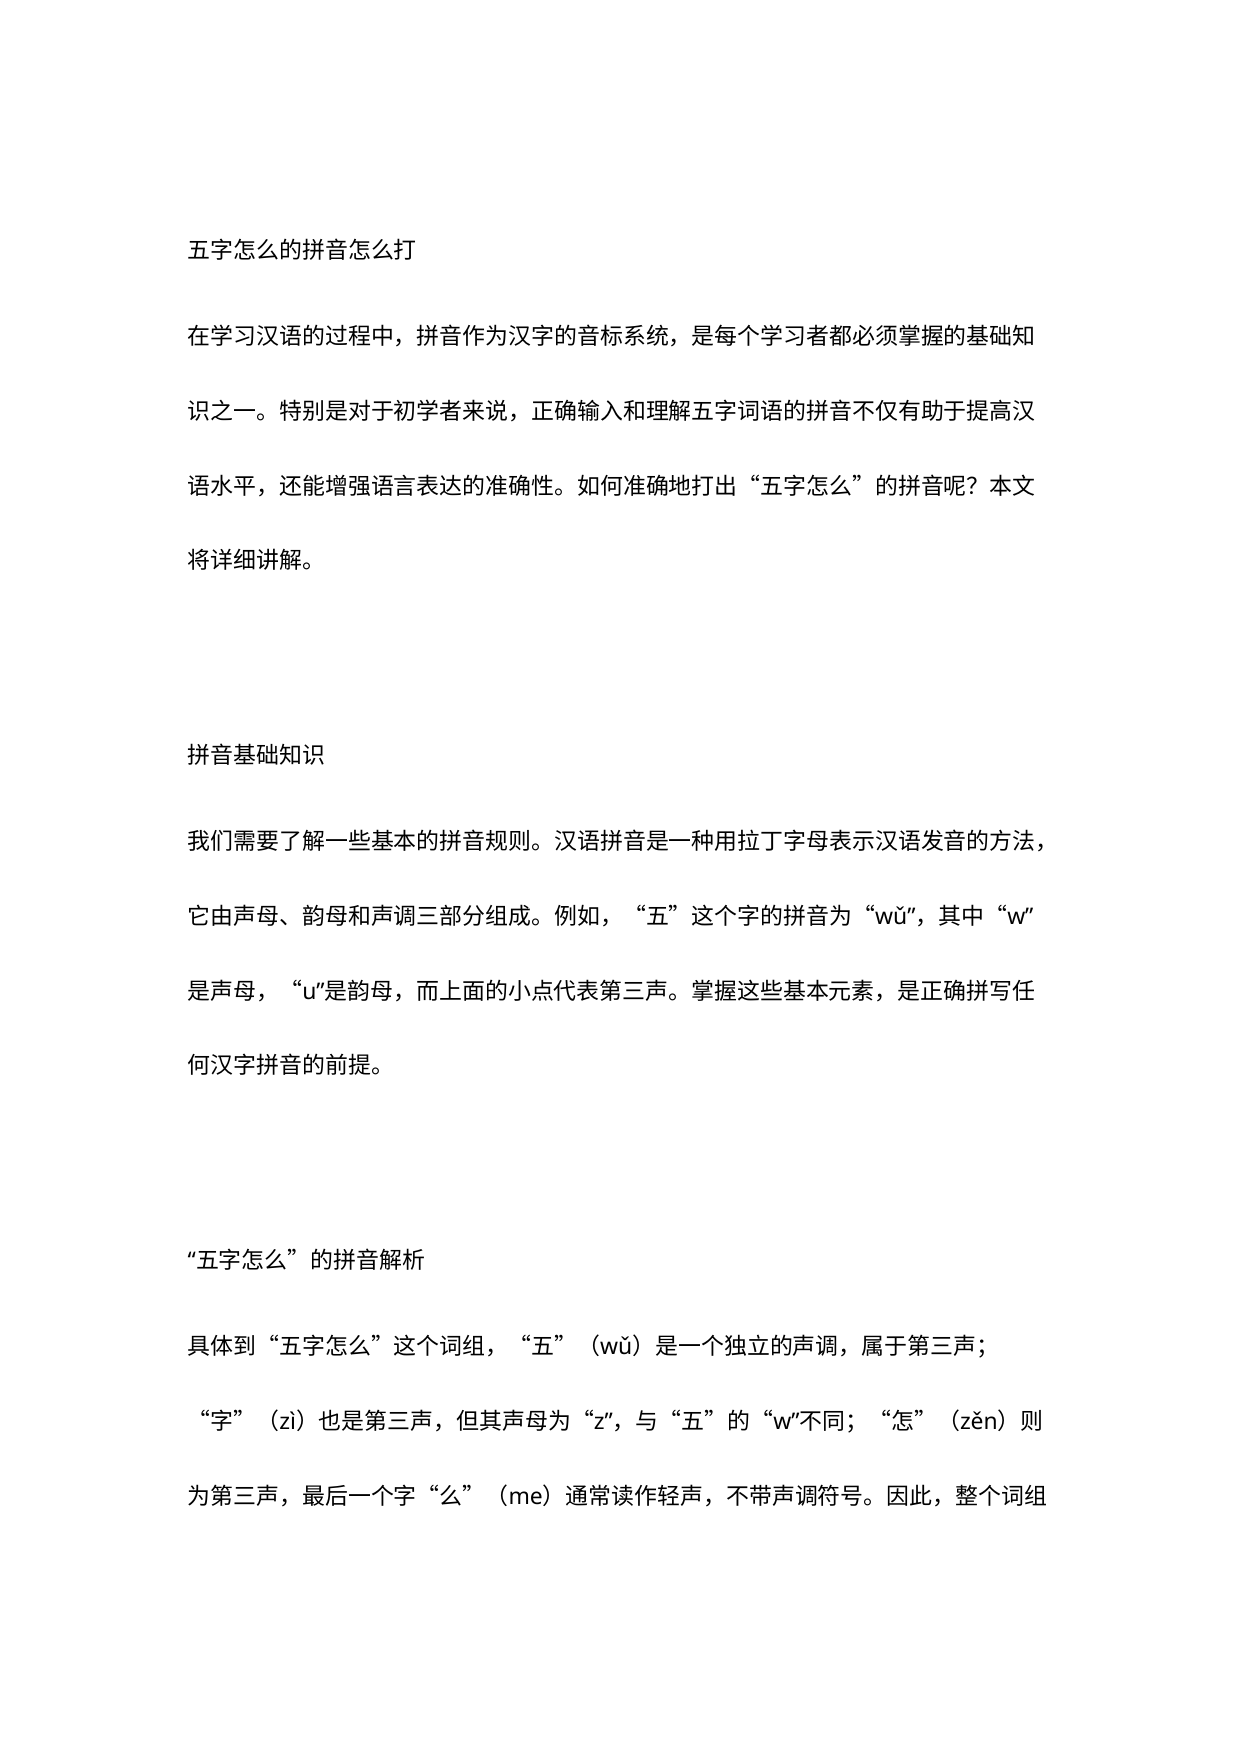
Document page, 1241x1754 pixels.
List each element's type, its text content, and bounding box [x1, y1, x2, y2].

text 五字怎么的拼音怎么打 [187, 216, 1053, 281]
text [187, 1312, 1053, 1527]
text 我们需要了解一些基本的拼音规则。汉语拼音是一种用拉丁字母表示汉语发音的方法，它由声母、韵母和声调三部分组成。例如，“五”这个字的拼音为“wǔ”，其中“w”是声母，“u”是韵母，而上面的小点代表第三声。掌握这些基本元素，是正确拼写任何汉字拼音的前提。 [187, 807, 1053, 1096]
text 拼音基础知识 [187, 721, 1053, 786]
text “五字怎么”的拼音解析 [187, 1226, 1053, 1291]
text 在学习汉语的过程中，拼音作为汉字的音标系统，是每个学习者都必须掌握的基础知识之一。特别是对于初学者来说，正确输入和理解五字词语的拼音不仅有助于提高汉语水平，还能增强语言表达的准确性。如何准确地打出“五字怎么”的拼音呢？本文将详细讲解。 [187, 302, 1053, 591]
